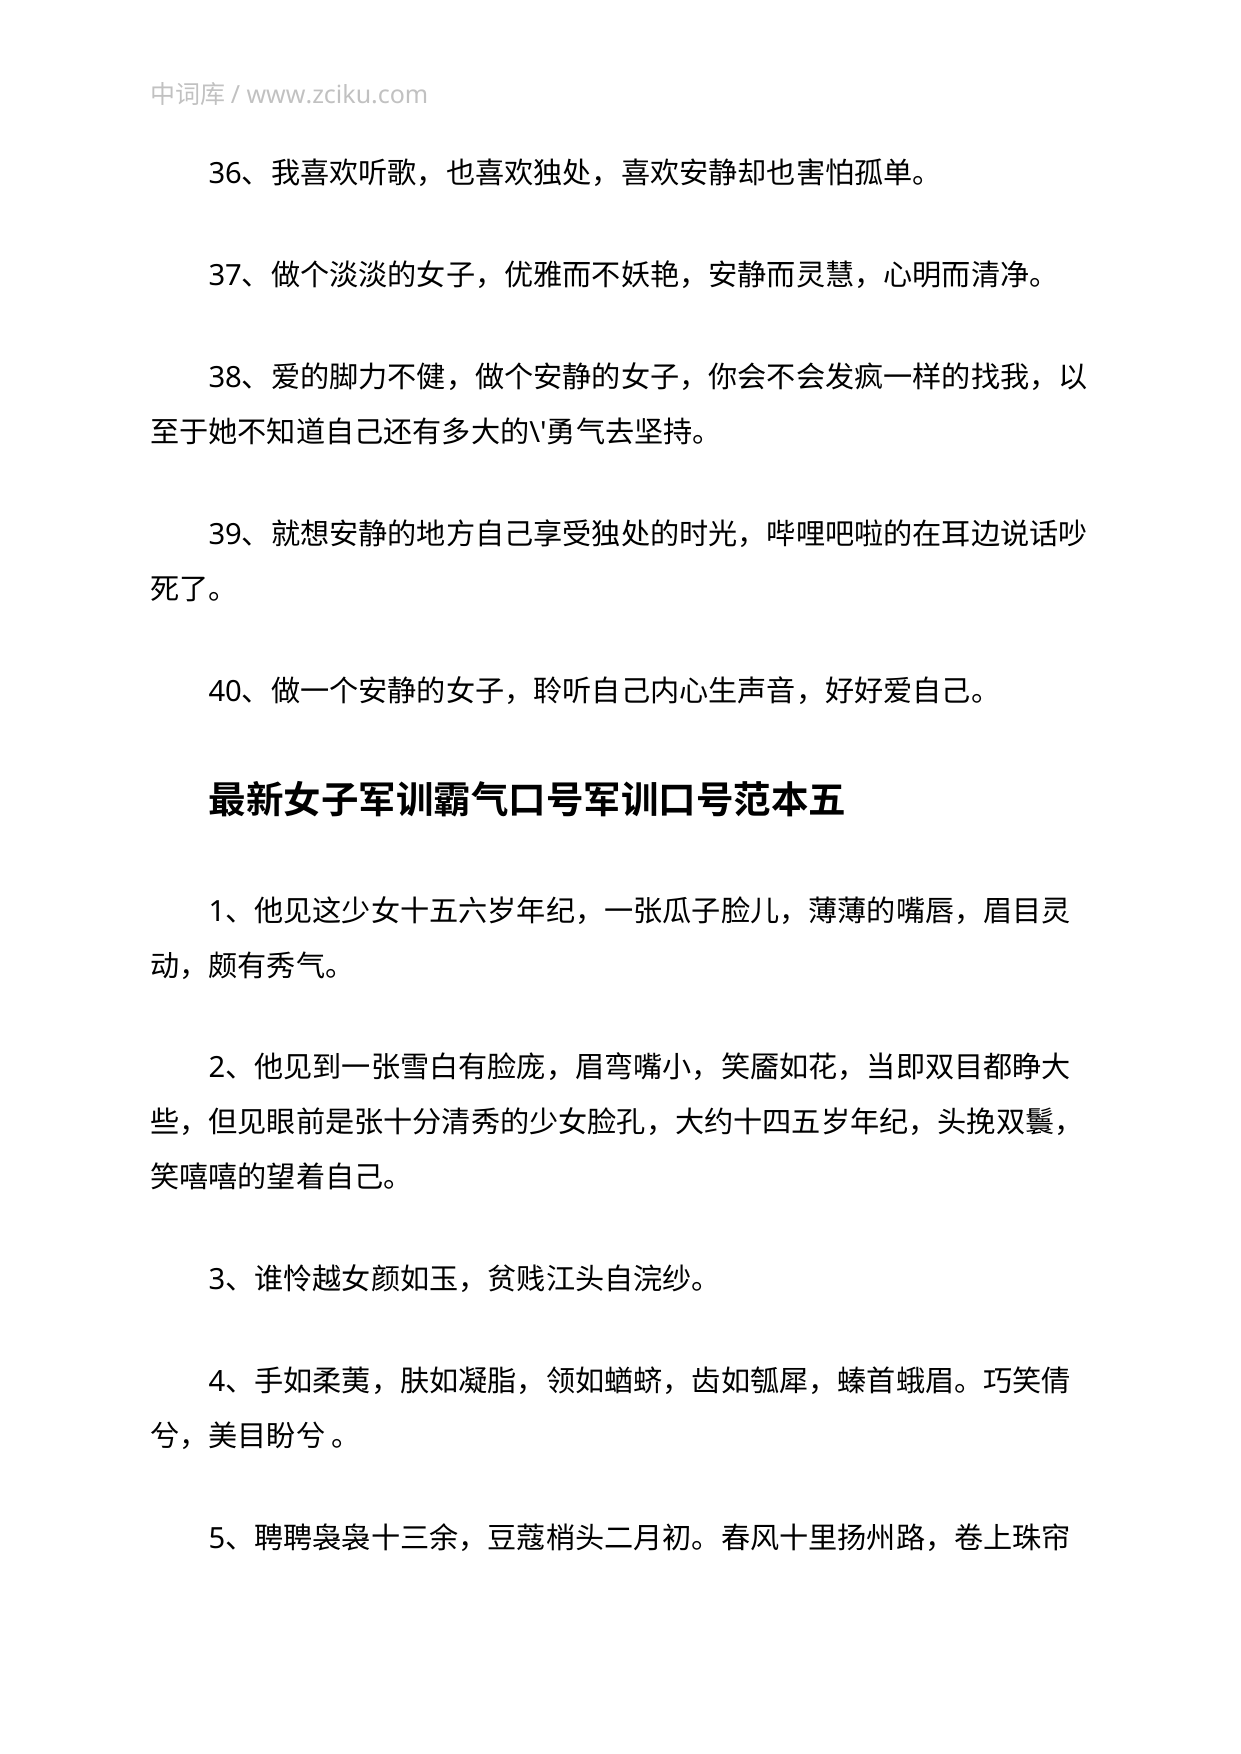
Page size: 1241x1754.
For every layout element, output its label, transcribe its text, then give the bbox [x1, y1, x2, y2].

text 4、手如柔荑，肤如凝脂，领如蝤蛴，齿如瓠犀，螓首蛾眉。巧笑倩兮，美目盼兮 。 [150, 1357, 1090, 1455]
text 1、他见这少女十五六岁年纪，一张瓜子脸儿，薄薄的嘴唇，眉目灵动，颇有秀气。 [150, 887, 1090, 984]
text 40、做一个安静的女子，聆听自己内心生声音，好好爱自己。 [150, 668, 1090, 710]
text 39、就想安静的地方自己享受独处的时光，哔哩吧啦的在耳边说话吵死了。 [150, 511, 1090, 608]
text 最新女子军训霸气口号军训口号范本五 [150, 770, 1090, 824]
text 3、谁怜越女颜如玉，贫贱江头自浣纱。 [150, 1256, 1090, 1298]
text 37、做个淡淡的女子，优雅而不妖艳，安静而灵慧，心明而清净。 [150, 252, 1090, 294]
text 36、我喜欢听歌，也喜欢独处，喜欢安静却也害怕孤单。 [150, 150, 1090, 192]
text 2、他见到一张雪白有脸庞，眉弯嘴小，笑靥如花，当即双目都睁大些，但见眼前是张十分清秀的少女脸孔，大约十四五岁年纪，头挽双鬟，笑嘻嘻的望着自己。 [150, 1044, 1090, 1196]
text 38、爱的脚力不健，做个安静的女子，你会不会发疯一样的找我，以至于她不知道自己还有多大的\'勇气去坚持。 [150, 354, 1090, 451]
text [150, 1514, 1090, 1557]
